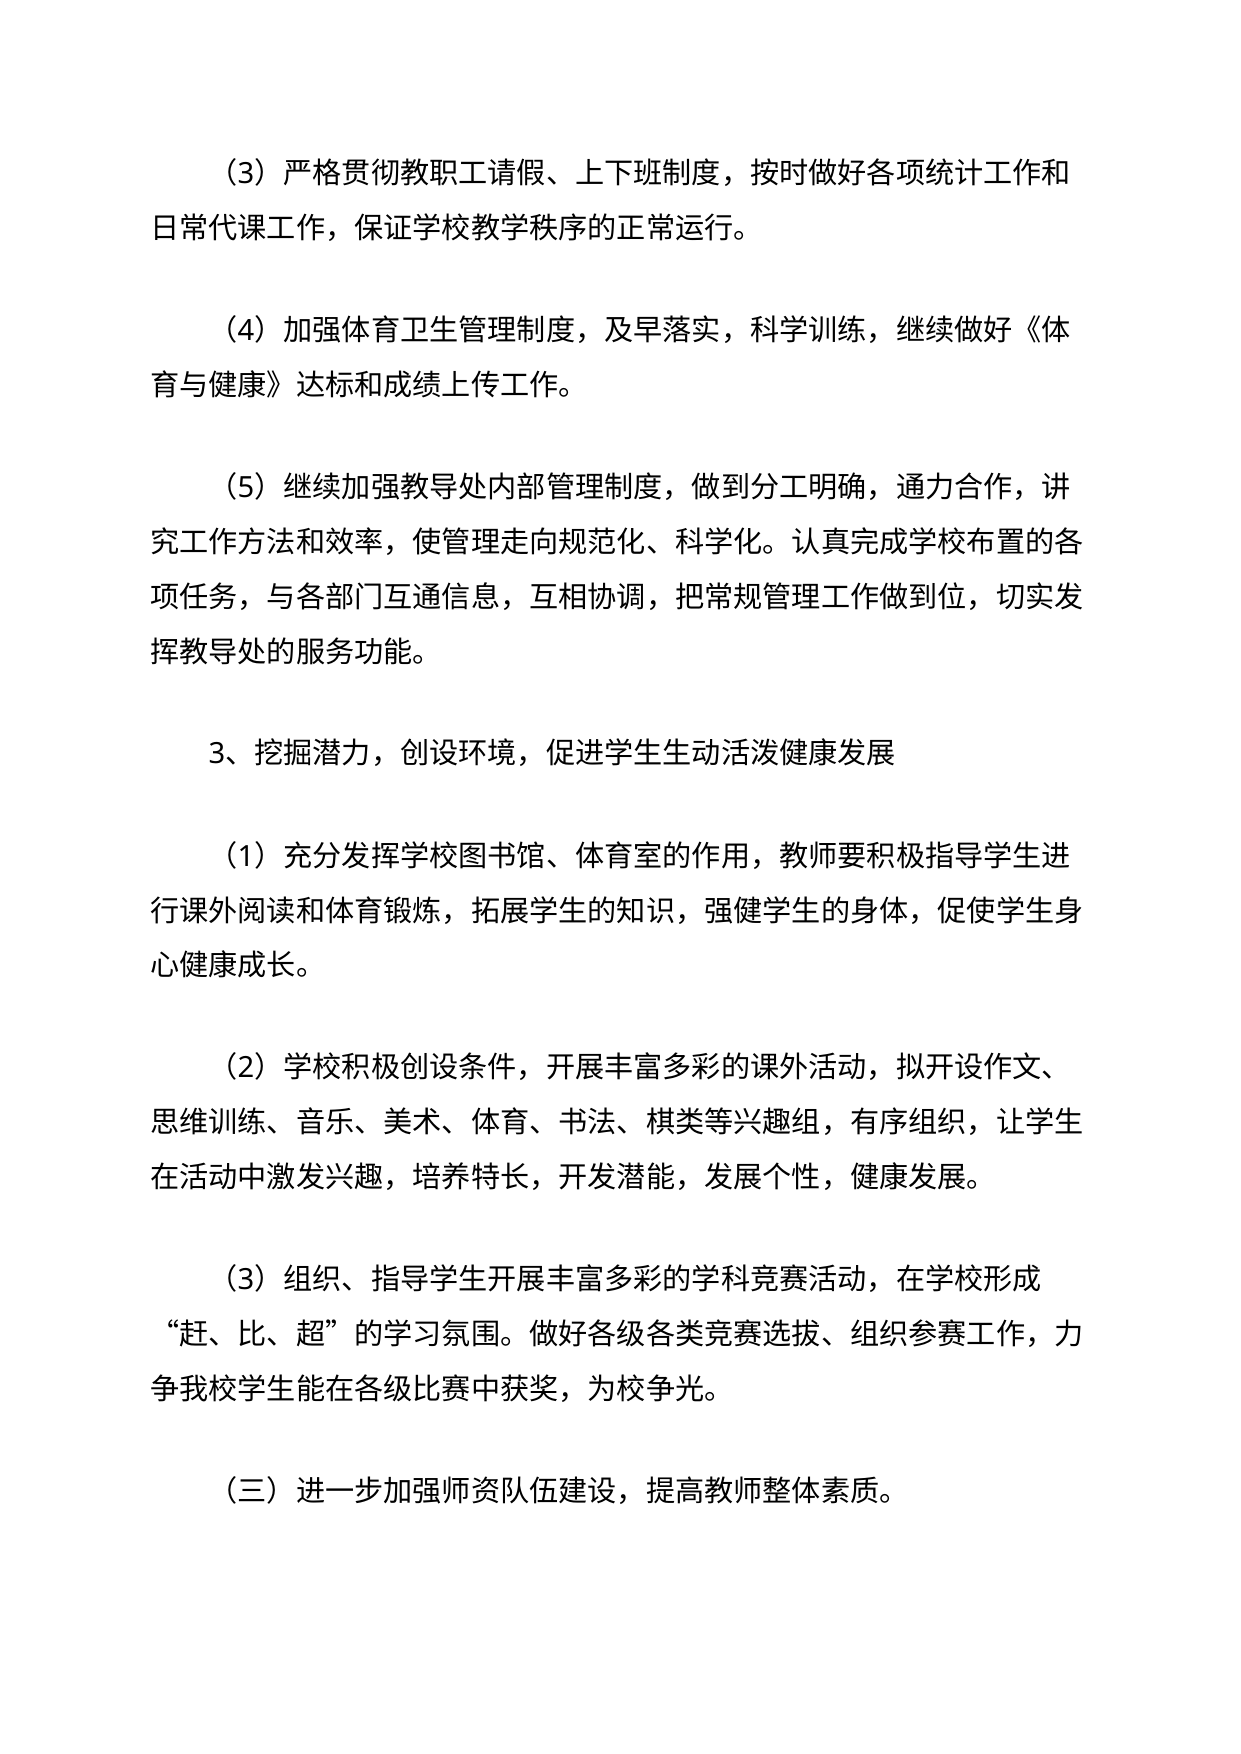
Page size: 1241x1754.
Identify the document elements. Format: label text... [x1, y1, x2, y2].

text 3、挖掘潜力，创设环境，促进学生生动活泼健康发展 [150, 730, 1090, 772]
text （2）学校积极创设条件，开展丰富多彩的课外活动，拟开设作文、思维训练、音乐、美术、体育、书法、棋类等兴趣组，有序组织，让学生在活动中激发兴趣，培养特长，开发潜能，发展个性，健康发展。 [150, 1044, 1090, 1196]
text （三）进一步加强师资队伍建设，提高教师整体素质。 [150, 1467, 1090, 1509]
text （5）继续加强教导处内部管理制度，做到分工明确，通力合作，讲究工作方法和效率，使管理走向规范化、科学化。认真完成学校布置的各项任务，与各部门互通信息，互相协调，把常规管理工作做到位，切实发挥教导处的服务功能。 [150, 463, 1090, 671]
text （3）组织、指导学生开展丰富多彩的学科竞赛活动，在学校形成“赶、比、超”的学习氛围。做好各级各类竞赛选拔、组织参赛工作，力争我校学生能在各级比赛中获奖，为校争光。 [150, 1255, 1090, 1408]
text （3）严格贯彻教职工请假、上下班制度，按时做好各项统计工作和日常代课工作，保证学校教学秩序的正常运行。 [150, 150, 1090, 247]
text （1）充分发挥学校图书馆、体育室的作用，教师要积极指导学生进行课外阅读和体育锻炼，拓展学生的知识，强健学生的身体，促使学生身心健康成长。 [150, 832, 1090, 984]
text （4）加强体育卫生管理制度，及早落实，科学训练，继续做好《体育与健康》达标和成绩上传工作。 [150, 307, 1090, 404]
